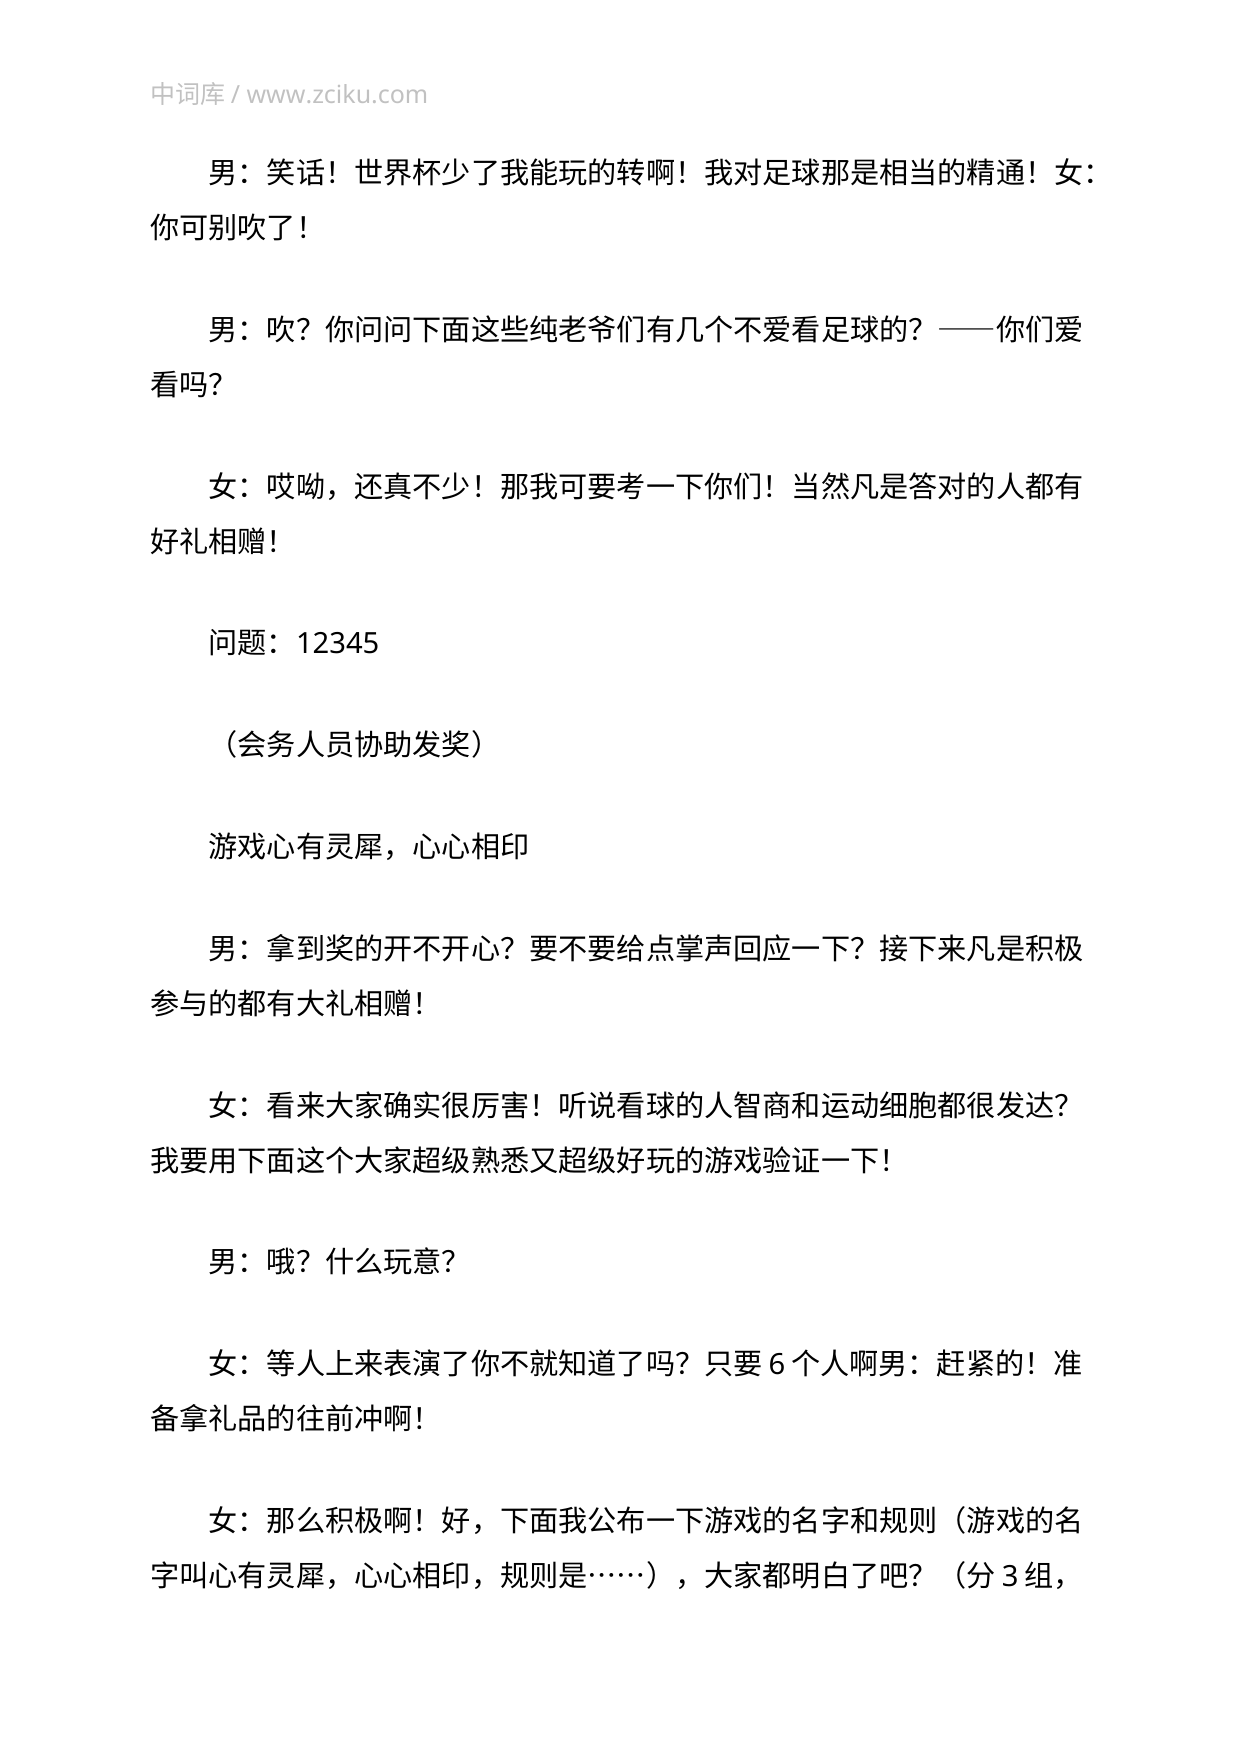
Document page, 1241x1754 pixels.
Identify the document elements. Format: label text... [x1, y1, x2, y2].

text （会务人员协助发奖） [150, 722, 1090, 764]
text 男：哦？什么玩意？ [150, 1239, 1090, 1281]
text 男：吹？你问问下面这些纯老爷们有几个不爱看足球的？——你们爱看吗？ [150, 307, 1090, 404]
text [150, 1497, 1090, 1595]
text 问题：12345 [150, 620, 1090, 662]
text 男：拿到奖的开不开心？要不要给点掌声回应一下？接下来凡是积极参与的都有大礼相赠！ [150, 926, 1090, 1023]
text 女：看来大家确实很厉害！听说看球的人智商和运动细胞都很发达？我要用下面这个大家超级熟悉又超级好玩的游戏验证一下！ [150, 1082, 1090, 1179]
text 女：等人上来表演了你不就知道了吗？只要6个人啊男：赶紧的！准备拿礼品的往前冲啊！ [150, 1341, 1090, 1438]
text 男：笑话！世界杯少了我能玩的转啊！我对足球那是相当的精通！女：你可别吹了！ [150, 150, 1090, 247]
text 游戏心有灵犀，心心相印 [150, 824, 1090, 866]
text 女：哎呦，还真不少！那我可要考一下你们！当然凡是答对的人都有好礼相赠！ [150, 463, 1090, 561]
